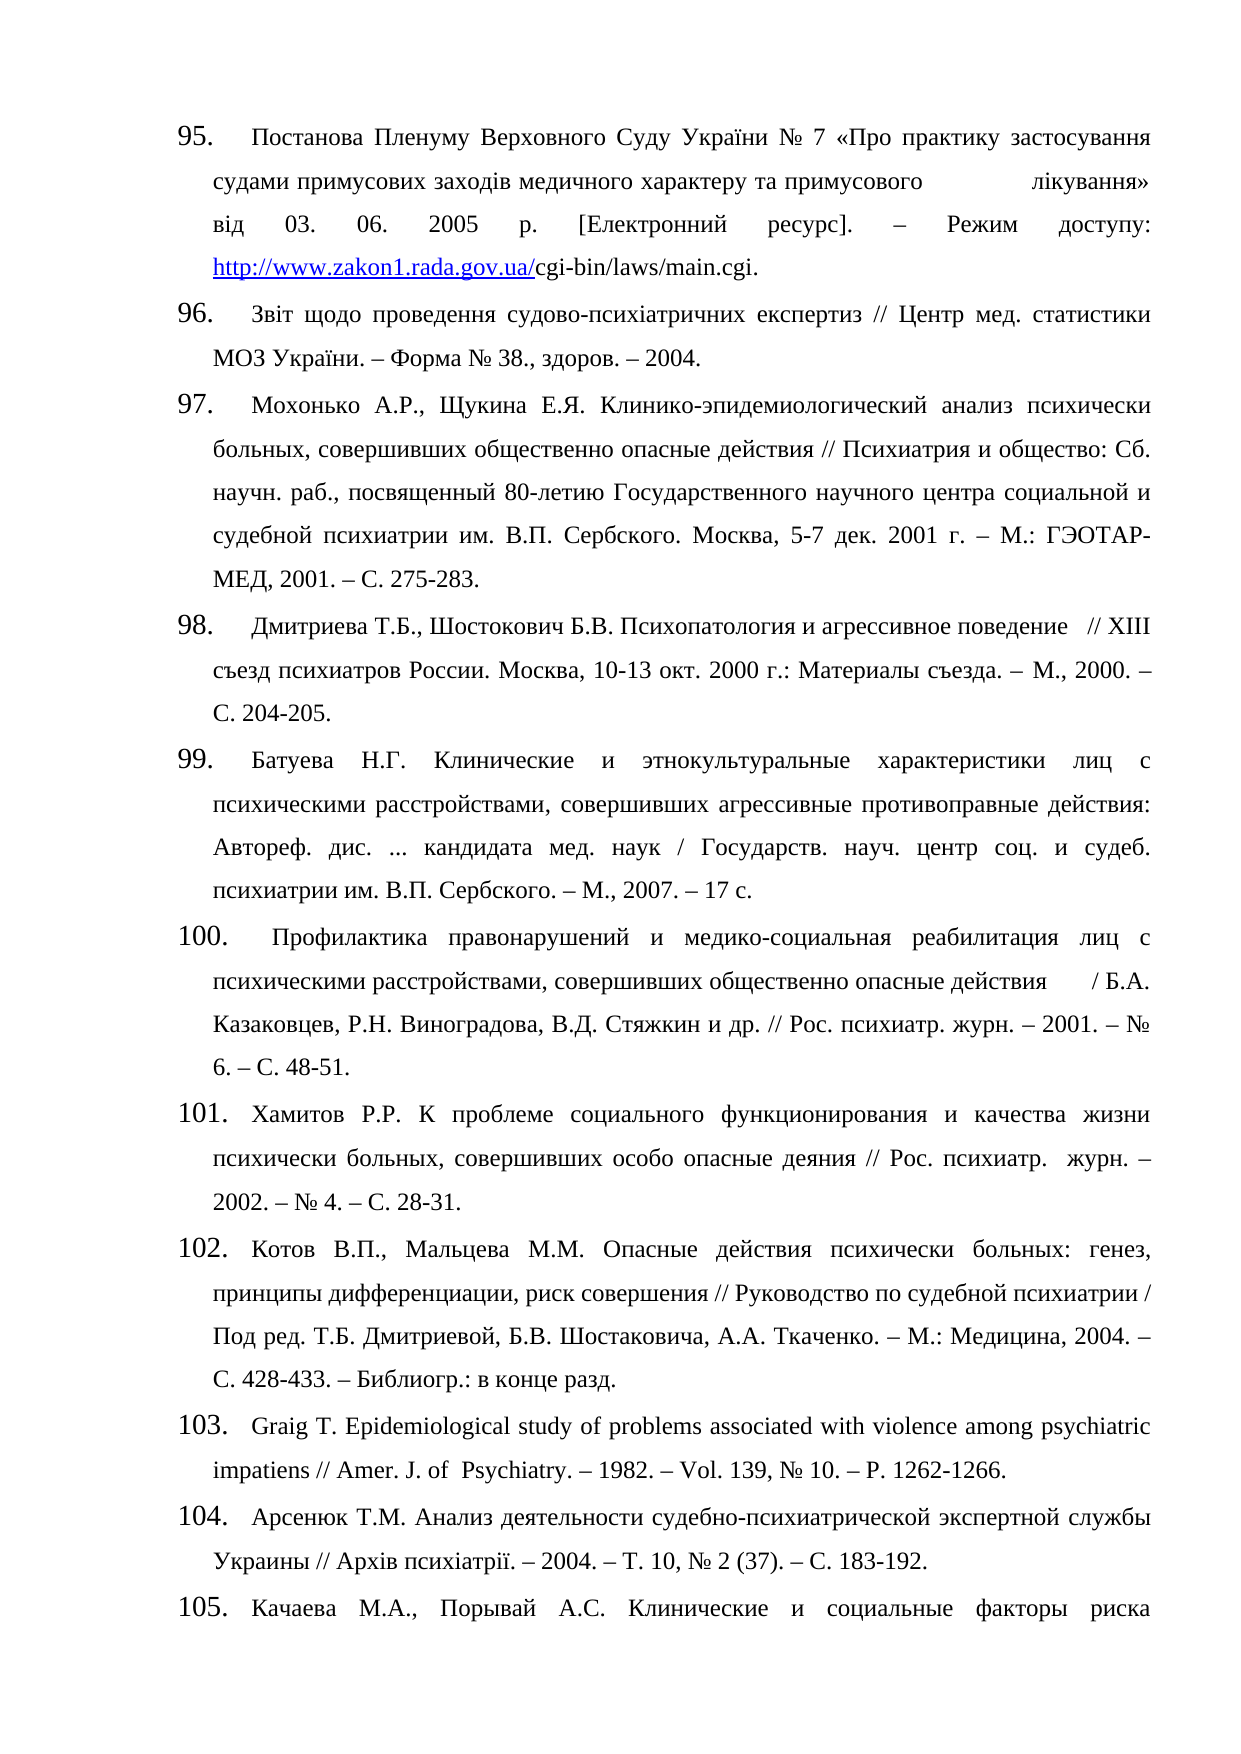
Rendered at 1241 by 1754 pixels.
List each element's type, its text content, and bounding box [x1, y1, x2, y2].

list Graig T. Epidemiological study of problems associated with violence among psychiatric impatiens // Amer. J. of Psychiatry. – 1982. – Vol. 139, № 10. – P. 1262-1266. [177, 1407, 1152, 1484]
list Дмитриева Т.Б., Шостокович Б.В. Психопатология и агрессивное поведение // ХІІІ съезд психиатров России. Москва, 10-13 окт. 2000 г.: Материалы съезда. – М., 2000. – С. 204-205. [177, 607, 1152, 727]
list Батуева Н.Г. Клинические и этнокультуральные характеристики лиц с психическими расстройствами, совершивших агрессивные противоправные действия: Автореф. дис. ... кандидата мед. наук / Государств. науч. центр соц. и судеб. психиатрии им. В.П. Сербского. – М., 2007. – 17 с. [177, 741, 1152, 904]
list Профилактика правонарушений и медико-социальная реабилитация лиц с психическими расстройствами, совершивших общественно опасные действия / Б.А. Казаковцев, Р.Н. Виноградова, В.Д. Стяжкин и др. // Рос. психиатр. журн. – 2001. – № 6. – С. 48-51. [177, 918, 1152, 1081]
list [177, 1589, 1152, 1623]
list Мохонько А.Р., Щукина Е.Я. Клинико-эпидемиологический анализ психически больных, совершивших общественно опасные действия // Психиатрия и общество: Сб. научн. раб., посвященный 80-летию Государственного научного центра социальной и судебной психиатрии им. В.П. Сербского. Москва, 5-7 дек. 2001 г. – М.: ГЭОТАР-МЕД, 2001. – С. 275-283. [177, 386, 1152, 592]
list Постанова Пленуму Верховного Суду України № 7 «Про практику застосування судами примусових заходів медичного характеру та примусового лікування» від 03. 06. 2005 р. [Електронний ресурс]. – Режим доступу: http://www.zakon1.rada.gov.ua/cgi-bin/laws/main.cgi. [177, 118, 1152, 281]
list Арсенюк Т.М. Анализ деятельности судебно-психиатрической экспертной службы Украины // Архів психіатрії. – 2004. – Т. 10, № 2 (37). – С. 183-192. [177, 1498, 1152, 1575]
list Звіт щодо проведення судово-психіатричних експертиз // Центр мед. статистики МОЗ України. – Форма № 38., здоров. – 2004. [177, 295, 1152, 372]
list Котов В.П., Мальцева М.М. Опасные действия психически больных: генез, принципы дифференциации, риск совершения // Руководство по судебной психиатрии / Под ред. Т.Б. Дмитриевой, Б.В. Шостаковича, А.А. Ткаченко. – М.: Медицина, 2004. – С. 428-433. – Библиогр.: в конце разд. [177, 1230, 1152, 1393]
list Хамитов Р.Р. К проблеме социального функционирования и качества жизни психически больных, совершивших особо опасные деяния // Рос. психиатр. журн. – 2002. – № 4. – С. 28-31. [177, 1096, 1152, 1215]
